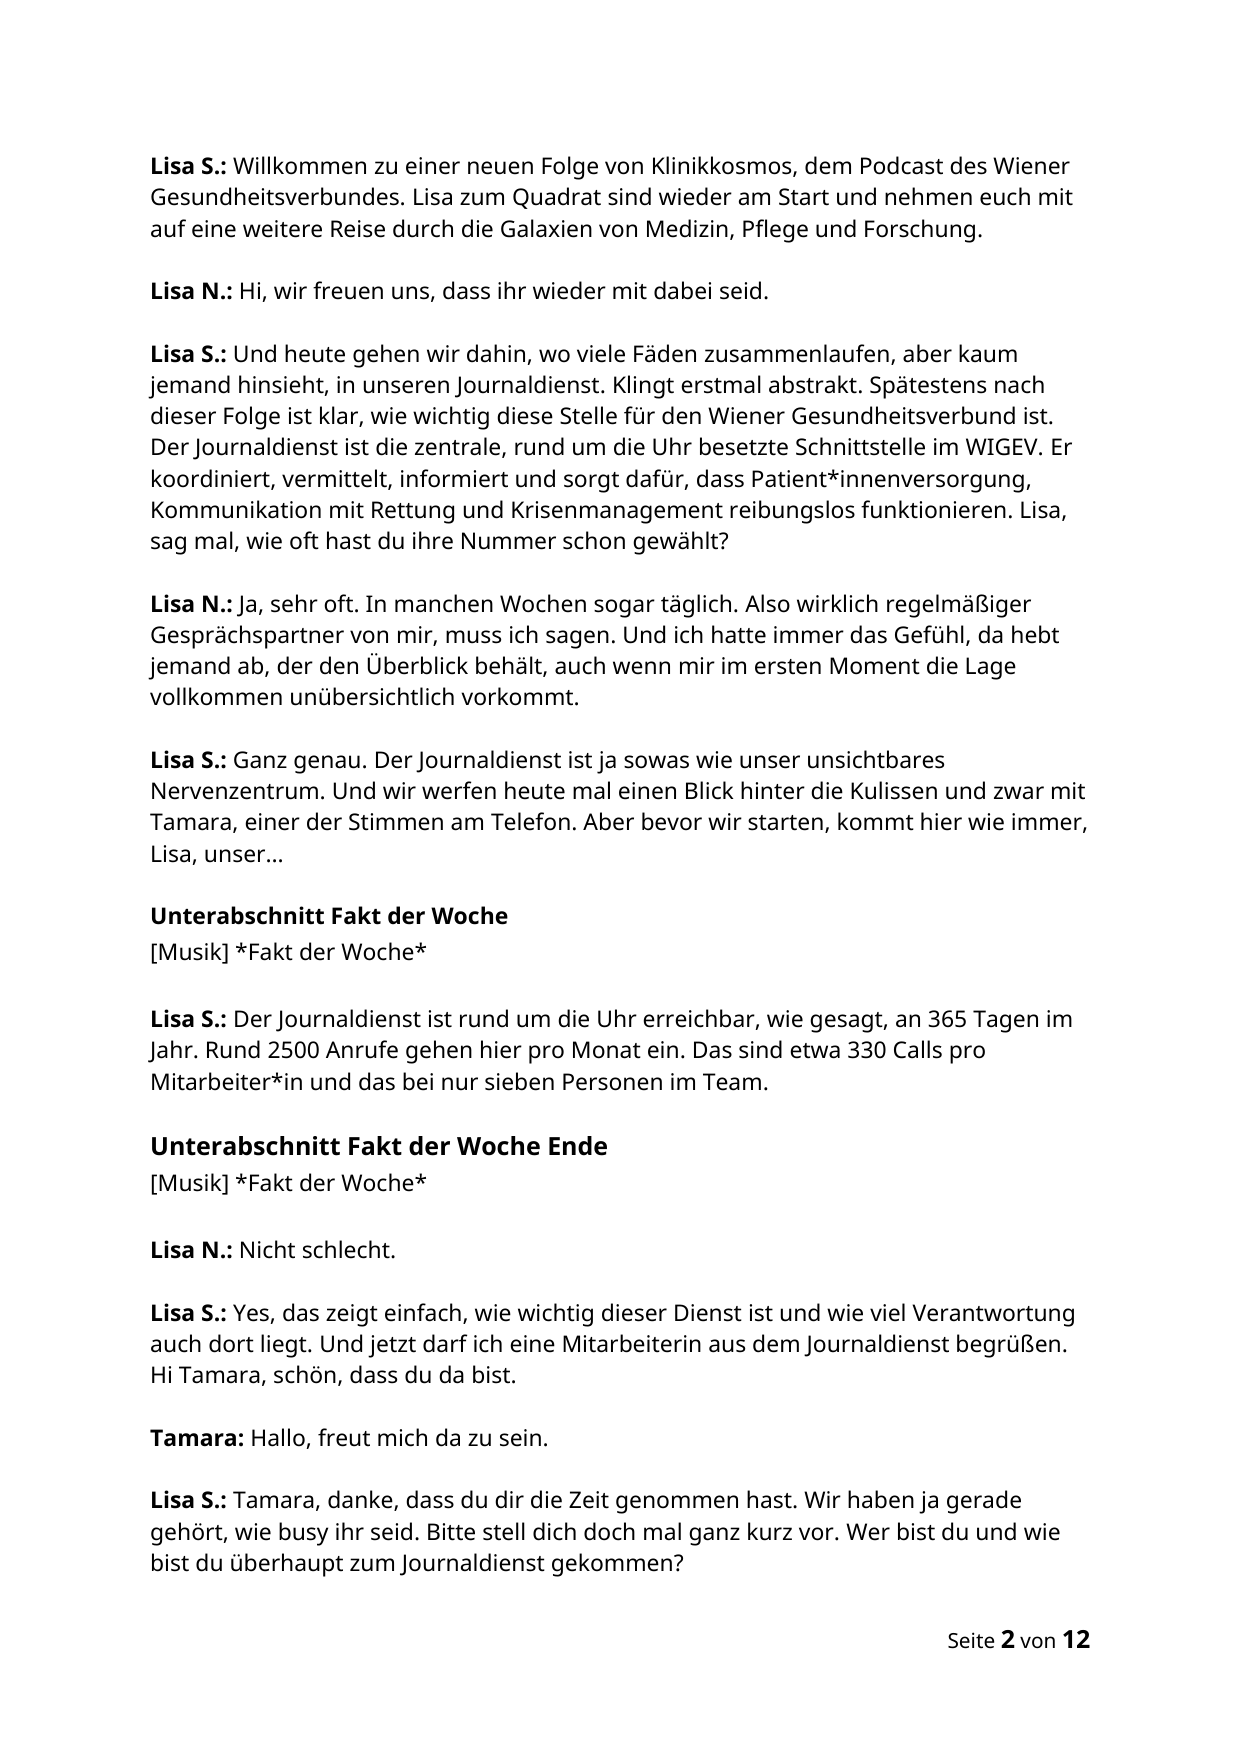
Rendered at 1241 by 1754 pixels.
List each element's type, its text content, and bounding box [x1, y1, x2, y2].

text Lisa S.: Und heute gehen wir dahin, wo viele Fäden zusammenlaufen, aber kaum jemand hinsieht, in unseren Journaldienst. Klingt erstmal abstrakt. Spätestens nach dieser Folge ist klar, wie wichtig diese Stelle für den Wiener Gesundheitsverbund ist. Der Journaldienst ist die zentrale, rund um die Uhr besetzte Schnittstelle im WIGEV. Er koordiniert, vermittelt, informiert und sorgt dafür, dass Patient*innenversorgung, Kommunikation mit Rettung und Krisenmanagement reibungslos funktionieren. Lisa, sag mal, wie oft hast du ihre Nummer schon gewählt? [150, 337, 1090, 556]
text [Musik] *Fakt der Woche* [150, 936, 1090, 967]
text Lisa S.: Ganz genau. Der Journaldienst ist ja sowas wie unser unsichtbares Nervenzentrum. Und wir werfen heute mal einen Blick hinter die Kulissen und zwar mit Tamara, einer der Stimmen am Telefon. Aber bevor wir starten, kommt hier wie immer, Lisa, unser… [150, 744, 1090, 869]
text Lisa S.: Tamara, danke, dass du dir die Zeit genommen hast. Wir haben ja gerade gehört, wie busy ihr seid. Bitte stell dich doch mal ganz kurz vor. Wer bist du und wie bist du überhaupt zum Journaldienst gekommen? [150, 1484, 1090, 1578]
text Lisa S.: Yes, das zeigt einfach, wie wichtig dieser Dienst ist und wie viel Verantwortung auch dort liegt. Und jetzt darf ich eine Mitarbeiterin aus dem Journaldienst begrüßen. Hi Tamara, schön, dass du da bist. [150, 1297, 1090, 1391]
subtitle Unterabschnitt Fakt der Woche Ende [150, 1128, 1090, 1162]
subtitle Unterabschnitt Fakt der Woche [150, 900, 1090, 931]
text [Musik] *Fakt der Woche* [150, 1167, 1090, 1198]
text Lisa N.: Ja, sehr oft. In manchen Wochen sogar täglich. Also wirklich regelmäßiger Gesprächspartner von mir, muss ich sagen. Und ich hatte immer das Gefühl, da hebt jemand ab, der den Überblick behält, auch wenn mir im ersten Moment die Lage vollkommen unübersichtlich vorkommt. [150, 587, 1090, 712]
text Tamara: Hallo, freut mich da zu sein. [150, 1422, 1090, 1453]
text Lisa N.: Nicht schlecht. [150, 1234, 1090, 1266]
text Lisa S.: Der Journaldienst ist rund um die Uhr erreichbar, wie gesagt, an 365 Tagen im Jahr. Rund 2500 Anrufe gehen hier pro Monat ein. Das sind etwa 330 Calls pro Mitarbeiter*in und das bei nur sieben Personen im Team. [150, 1003, 1090, 1097]
text Lisa S.: Willkommen zu einer neuen Folge von Klinikkosmos, dem Podcast des Wiener Gesundheitsverbundes. Lisa zum Quadrat sind wieder am Start und nehmen euch mit auf eine weitere Reise durch die Galaxien von Medizin, Pflege und Forschung. [150, 150, 1090, 244]
text Lisa N.: Hi, wir freuen uns, dass ihr wieder mit dabei seid. [150, 275, 1090, 306]
